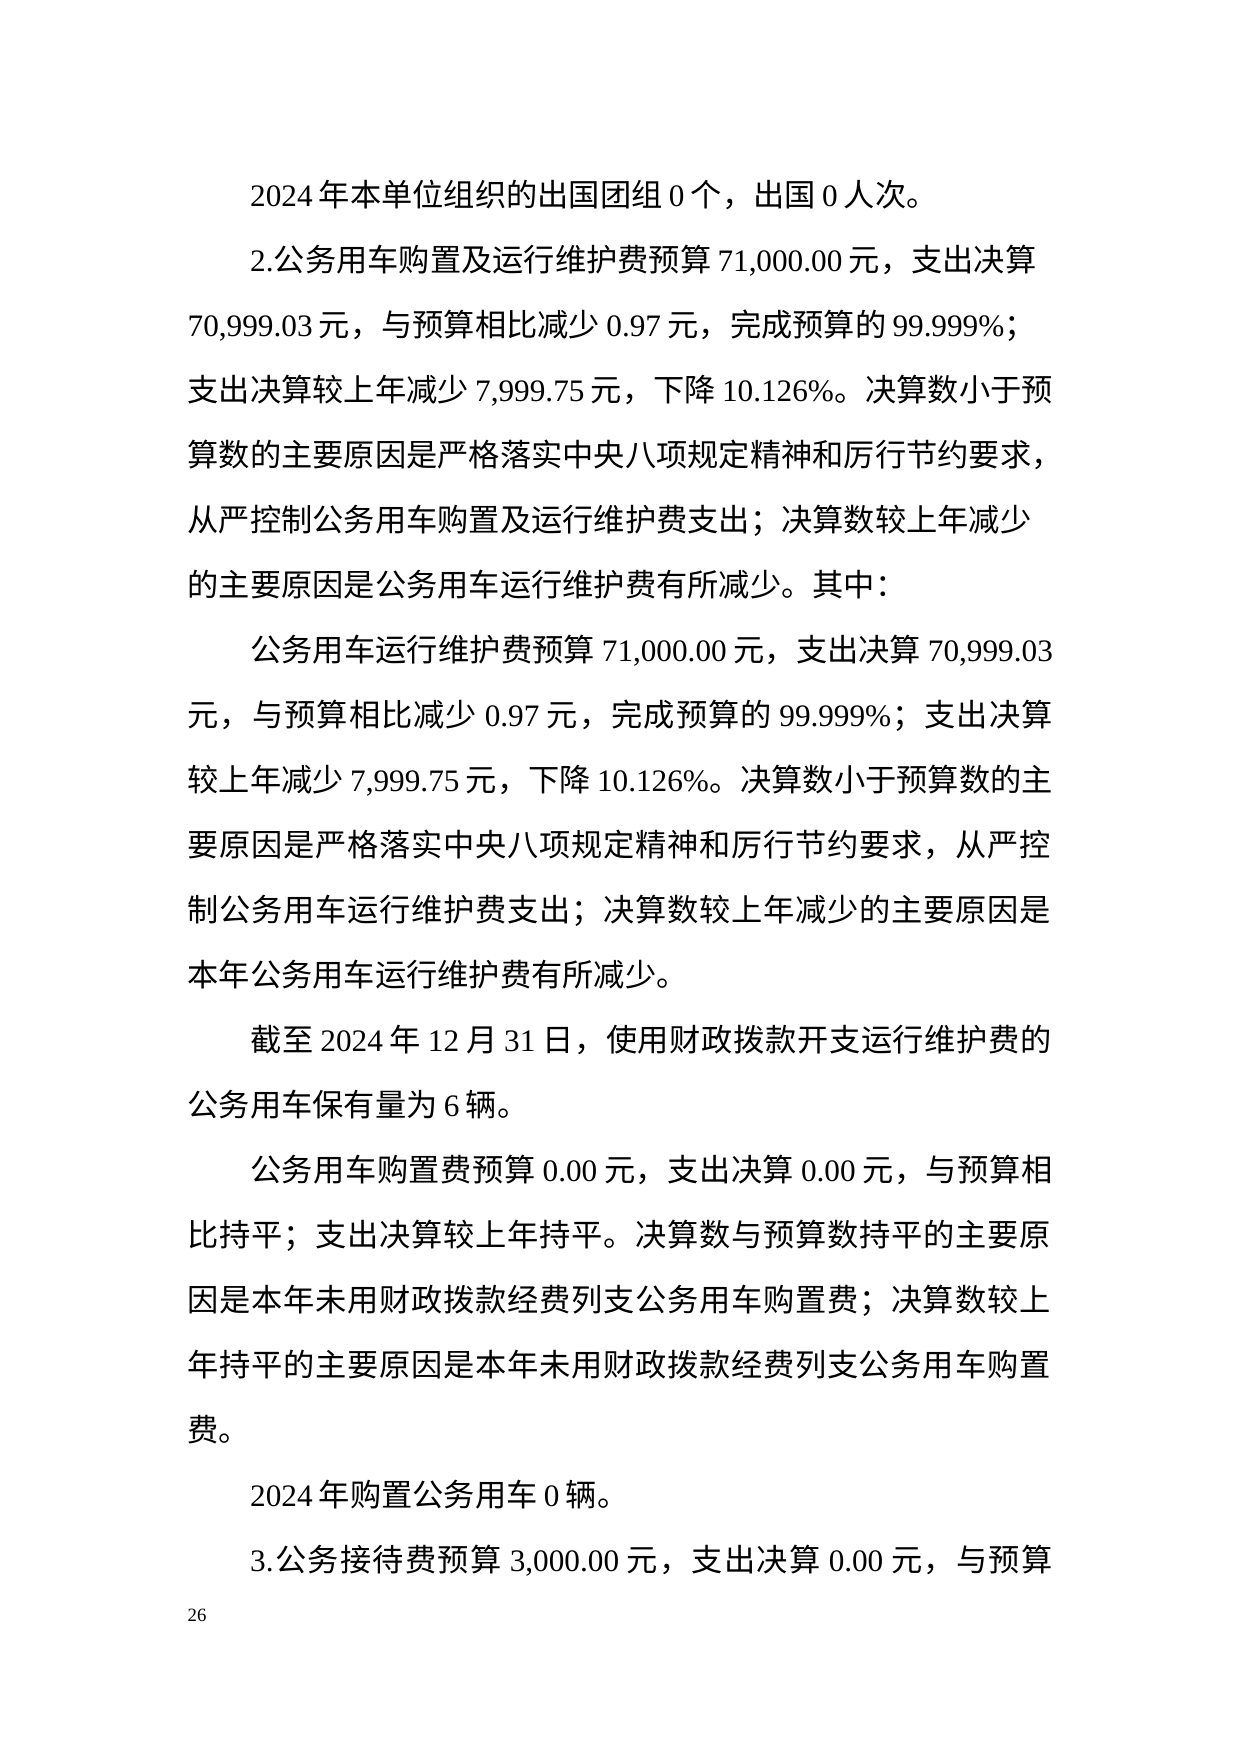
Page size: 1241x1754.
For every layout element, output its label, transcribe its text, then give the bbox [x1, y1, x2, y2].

text 公务用车运行维护费预算71,000.00元，支出决算70,999.03元，与预算相比减少0.97元，完成预算的99.999%；支出决算较上年减少7,999.75元，下降10.126%。决算数小于预算数的主要原因是严格落实中央八项规定精神和厉行节约要求，从严控制公务用车运行维护费支出；决算数较上年减少的主要原因是本年公务用车运行维护费有所减少。 [187, 615, 1053, 1005]
text 2.公务用车购置及运行维护费预算71,000.00元，支出决算70,999.03元，与预算相比减少0.97元，完成预算的99.999%；支出决算较上年减少7,999.75元，下降10.126%。决算数小于预算数的主要原因是严格落实中央八项规定精神和厉行节约要求，从严控制公务用车购置及运行维护费支出；决算数较上年减少的主要原因是公务用车运行维护费有所减少。其中： [187, 225, 1053, 615]
text 2024年本单位组织的出国团组0个，出国0人次。 [187, 160, 1053, 225]
text 公务用车购置费预算0.00元，支出决算0.00元，与预算相比持平；支出决算较上年持平。决算数与预算数持平的主要原因是本年未用财政拨款经费列支公务用车购置费；决算数较上年持平的主要原因是本年未用财政拨款经费列支公务用车购置费。 [187, 1135, 1053, 1460]
text 截至2024年12月31日，使用财政拨款开支运行维护费的公务用车保有量为6辆。 [187, 1005, 1053, 1135]
text 2024年购置公务用车0辆。 [187, 1460, 1053, 1525]
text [187, 1525, 1053, 1590]
